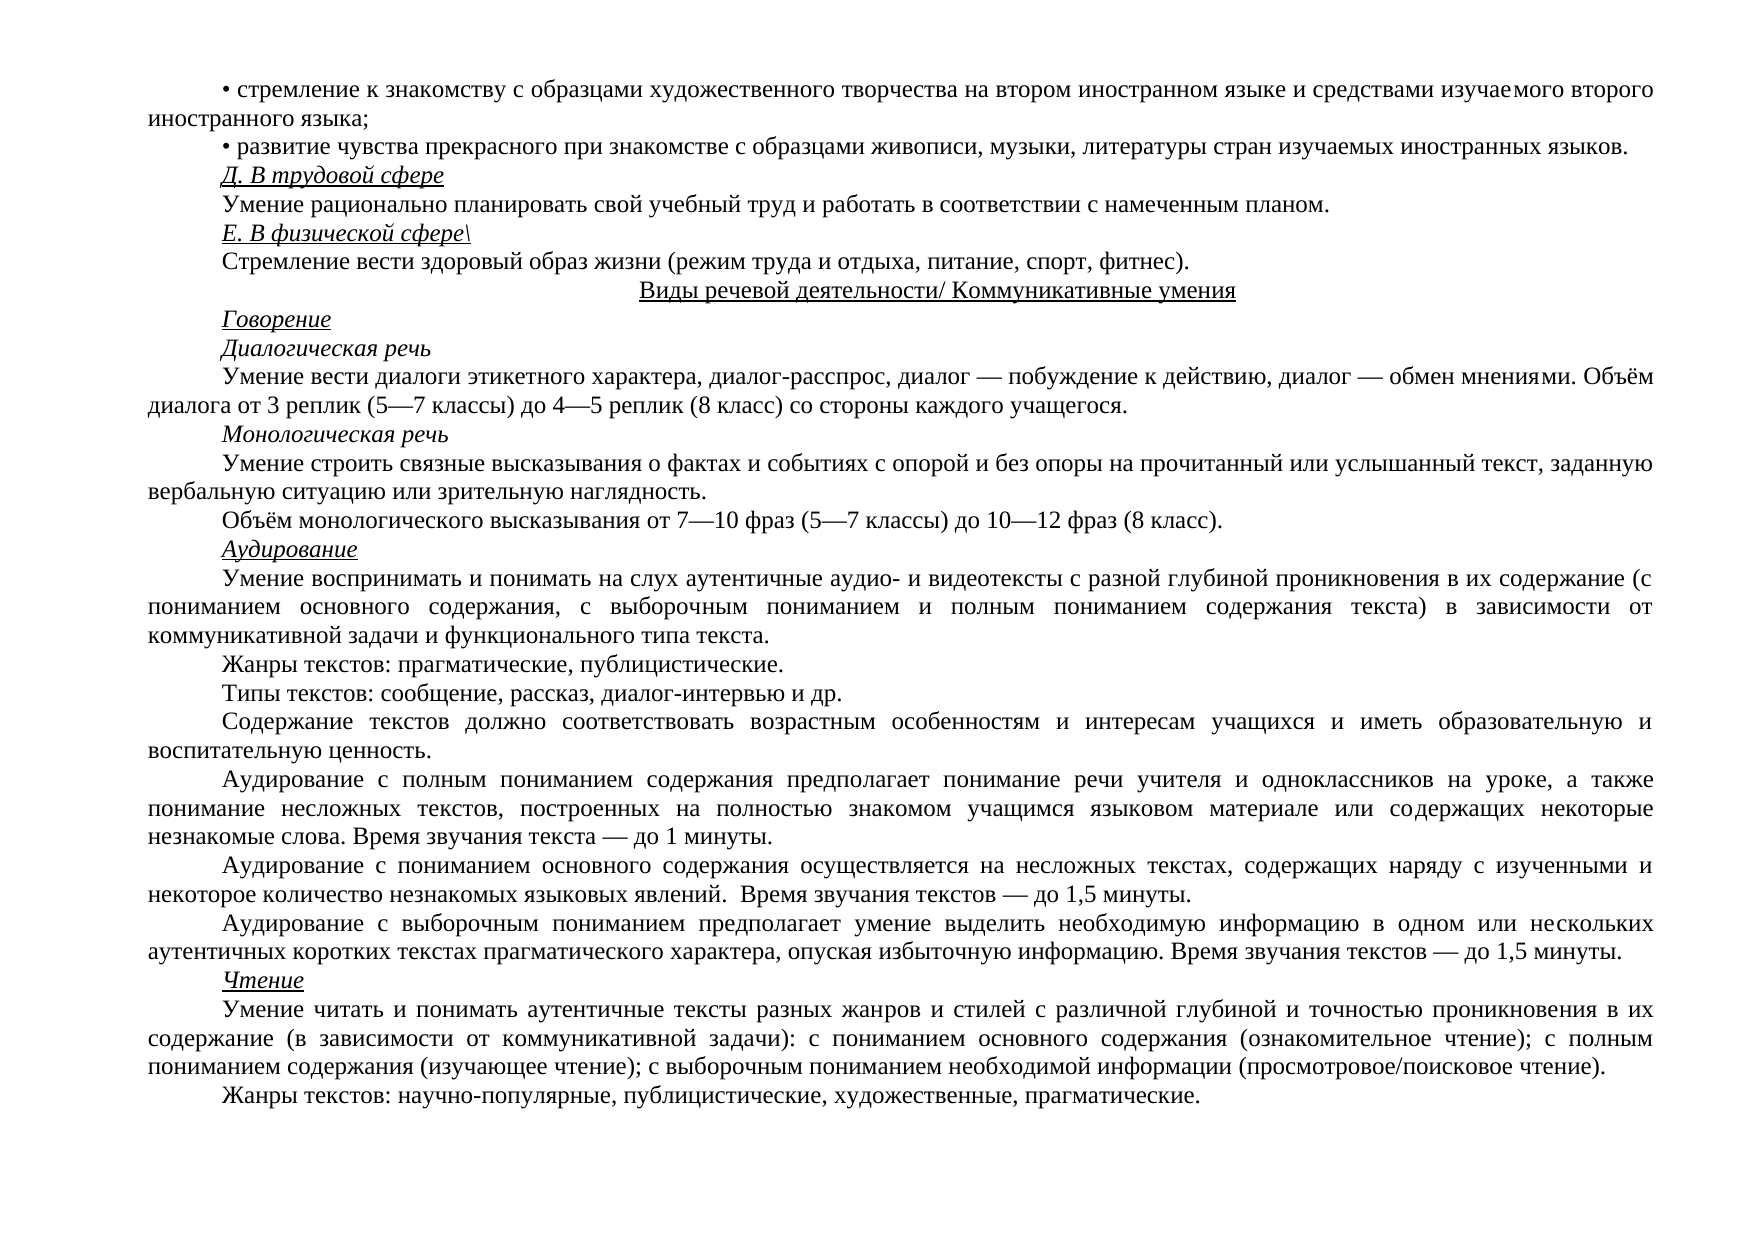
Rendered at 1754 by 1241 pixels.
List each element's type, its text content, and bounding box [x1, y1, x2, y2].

text • развитие чувства прекрасного при знакомстве с образцами живописи, музыки, литературы стран изучаемых иностранных языков. [148, 131, 1654, 160]
text Д. В трудовой сфере [148, 160, 1654, 189]
text Виды речевой деятельности/ Коммуникативные умения [148, 275, 1654, 304]
text Умение рационально планировать свой учебный труд и работать в соответствии с намеченным планом. [148, 189, 1654, 218]
text Аудирование с выборочным пониманием предполагает умение выделить необходимую информацию в одном или нескольких аутентичных коротких текстах прагматического характера, опуская избыточную информацию. Время звучания текстов — до 1,5 минуты. [148, 908, 1654, 965]
text Аудирование с пониманием основного содержания осуществляется на несложных текстах, содержащих наряду с изученными и некоторое количество незнакомых языковых явлений. Время звучания текстов — до 1,5 минуты. [148, 850, 1654, 908]
text Содержание текстов должно соответствовать возрастным особенностям и интересам учащихся и иметь образовательную и воспитательную ценность. [148, 706, 1654, 764]
text Аудирование с полным пониманием содержания предполагает понимание речи учителя и одноклассников на уроке, а также понимание несложных текстов, построенных на полностью знакомом учащимся языковом материале или содержащих некоторые незнакомые слова. Время звучания текста — до 1 минуты. [148, 764, 1654, 850]
text • стремление к знакомству с образцами художественного творчества на втором иностранном языке и средствами изучаемого второго иностранного языка; [148, 74, 1654, 131]
text Стремление вести здоровый образ жизни (режим труда и отдыха, питание, спорт, фитнес). [148, 246, 1654, 275]
text Монологическая речь [148, 419, 1654, 448]
text Умение вести диалоги этикетного характера, диалог-расспрос, диалог — побуждение к действию, диалог — обмен мнениями. Объём диалога от 3 реплик (5—7 классы) до 4—5 реплик (8 класс) со стороны каждого учащегося. [148, 361, 1654, 419]
text Диалогическая речь [148, 333, 1654, 361]
text Умение воспринимать и понимать на слух аутентичные аудио- и видеотексты с разной глубиной проникновения в их содержание (с пониманием основного содержания, с выборочным пониманием и полным пониманием содержания текста) в зависимости от коммуникативной задачи и функционального типа текста. [148, 563, 1654, 649]
text Умение читать и понимать аутентичные тексты разных жанров и стилей с различной глубиной и точностью проникновения в их содержание (в зависимости от коммуникативной задачи): с пониманием основного содержания (ознакомительное чтение); с полным пониманием содержания (изучающее чтение); с выборочным пониманием необходимой информации (просмотровое/поисковое чтение). [148, 994, 1654, 1080]
text Чтение [148, 965, 1654, 994]
text Типы текстов: сообщение, рассказ, диалог-интервью и др. [148, 678, 1654, 706]
text Е. В физической сфере\ [148, 218, 1654, 246]
text Говорение [148, 304, 1654, 333]
text Умение строить связные высказывания о фактах и событиях с опорой и без опоры на прочитанный или услышанный текст, заданную вербальную ситуацию или зрительную наглядность. [148, 448, 1654, 505]
text Аудирование [148, 534, 1654, 563]
text Жанры текстов: научно-популярные, публицистические, художественные, прагматические. [148, 1080, 1654, 1109]
text Объём монологического высказывания от 7—10 фраз (5—7 классы) до 10—12 фраз (8 класс). [148, 505, 1654, 534]
text Жанры текстов: прагматические, публицистические. [148, 649, 1654, 678]
